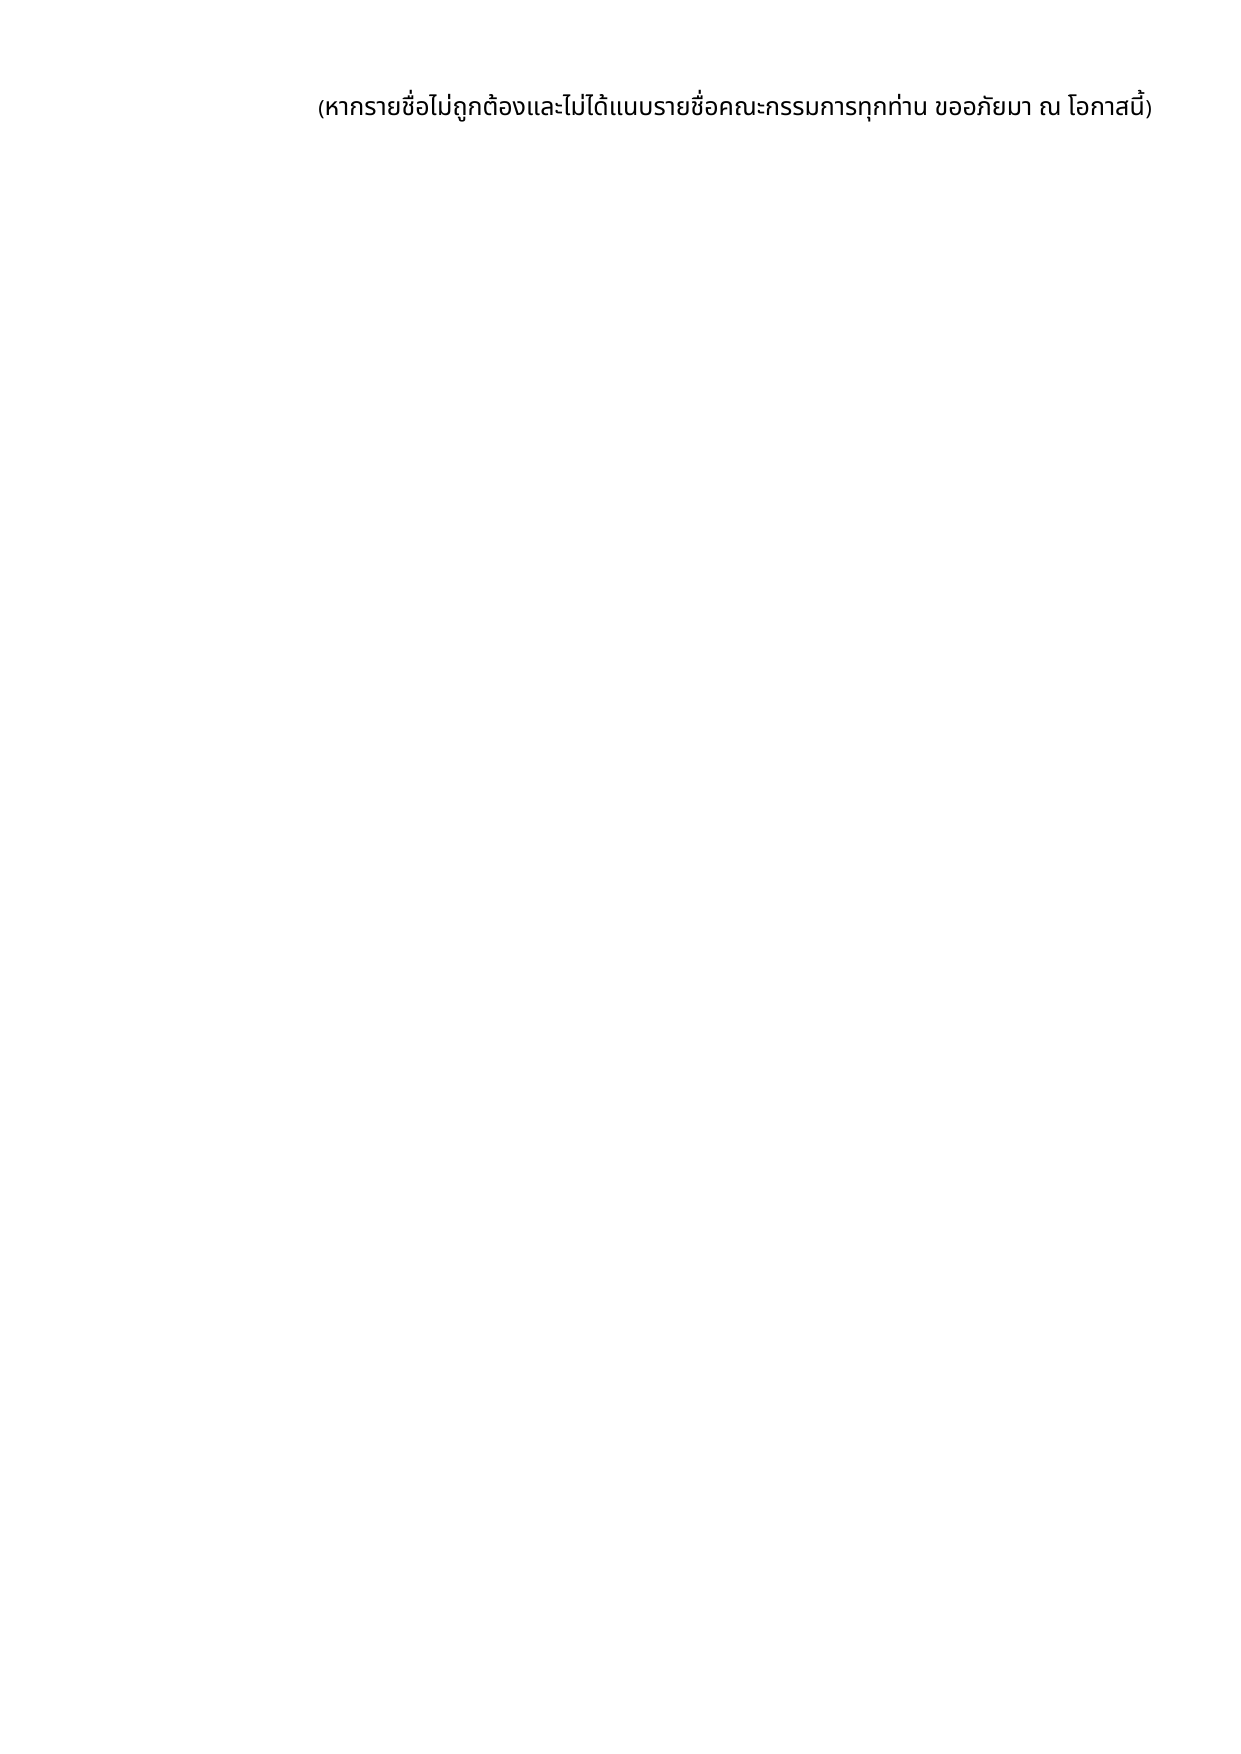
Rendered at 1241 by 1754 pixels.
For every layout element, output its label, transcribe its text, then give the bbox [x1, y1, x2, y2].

text (หากรายชื่อไม่ถูกต้องและไม่ได้แนบรายชื่อคณะกรรมการทุกท่าน ขออภัยมา ณ โอกาสนี้) [89, 89, 1152, 126]
